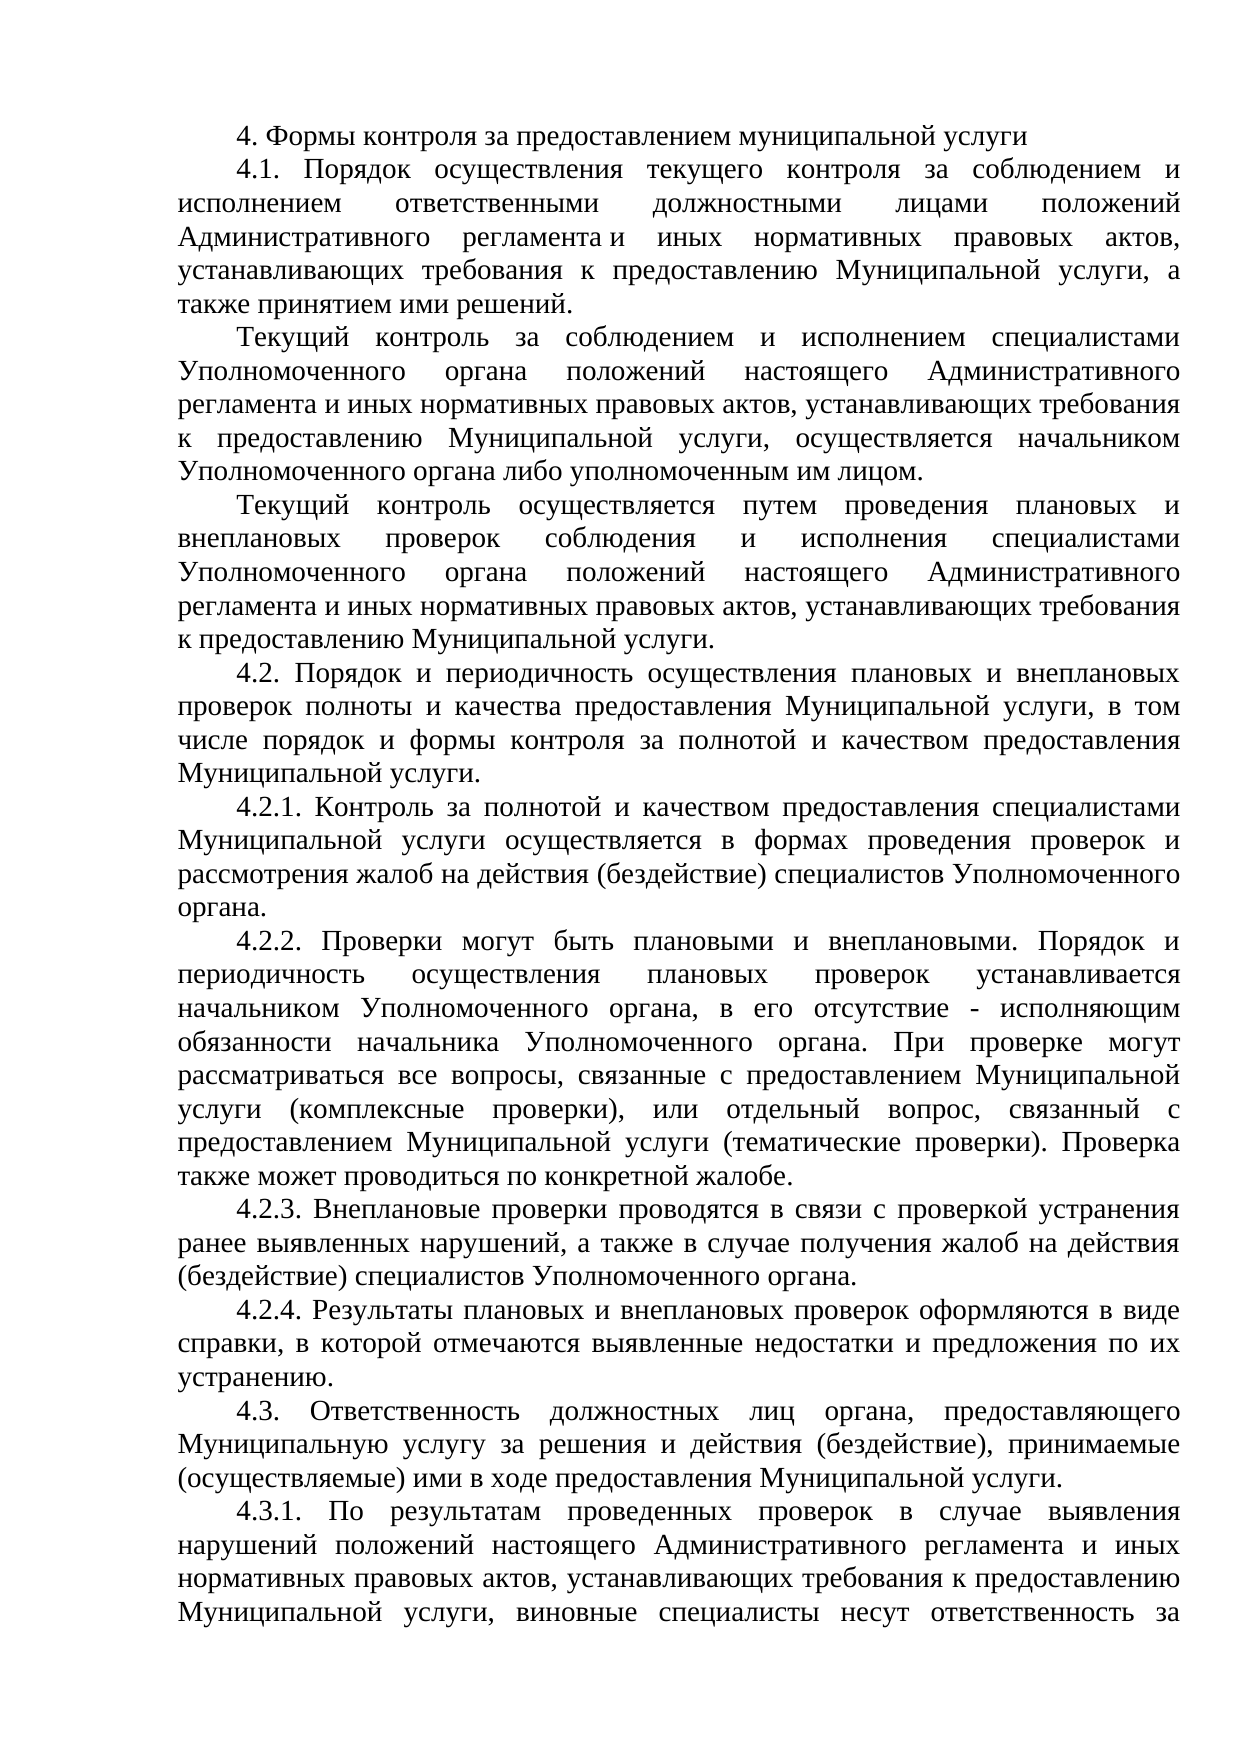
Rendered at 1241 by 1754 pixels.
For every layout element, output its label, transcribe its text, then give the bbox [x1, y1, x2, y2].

text 4.2.3. Внеплановые проверки проводятся в связи с проверкой устранения ранее выявленных нарушений, а также в случае получения жалоб на действия (бездействие) специалистов Уполномоченного органа. [177, 1191, 1181, 1292]
text 4.2.1. Контроль за полнотой и качеством предоставления специалистами Муниципальной услуги осуществляется в формах проведения проверок и рассмотрения жалоб на действия (бездействие) специалистов Уполномоченного органа. [177, 789, 1181, 923]
text Текущий контроль осуществляется путем проведения плановых и внеплановых проверок соблюдения и исполнения специалистами Уполномоченного органа положений настоящего Административного регламента и иных нормативных правовых актов, устанавливающих требования к предоставлению Муниципальной услуги. [177, 487, 1181, 655]
text 4.2.4. Результаты плановых и внеплановых проверок оформляются в виде справки, в которой отмечаются выявленные недостатки и предложения по их устранению. [177, 1292, 1181, 1393]
text 4.3. Ответственность должностных лиц органа, предоставляющего Муниципальную услугу за решения и действия (бездействие), принимаемые (осуществляемые) ими в ходе предоставления Муниципальной услуги. [177, 1393, 1181, 1493]
text 4.2. Порядок и периодичность осуществления плановых и внеплановых проверок полноты и качества предоставления Муниципальной услуги, в том числе порядок и формы контроля за полнотой и качеством предоставления Муниципальной услуги. [177, 655, 1181, 789]
text Текущий контроль за соблюдением и исполнением специалистами Уполномоченного органа положений настоящего Административного регламента и иных нормативных правовых актов, устанавливающих требования к предоставлению Муниципальной услуги, осуществляется начальником Уполномоченного органа либо уполномоченным им лицом. [177, 319, 1181, 487]
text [177, 1493, 1181, 1627]
text 4. Формы контроля за предоставлением муниципальной услуги [177, 118, 1181, 152]
text 4.2.2. Проверки могут быть плановыми и внеплановыми. Порядок и периодичность осуществления плановых проверок устанавливается начальником Уполномоченного органа, в его отсутствие - исполняющим обязанности начальника Уполномоченного органа. При проверке могут рассматриваться все вопросы, связанные с предоставлением Муниципальной услуги (комплексные проверки), или отдельный вопрос, связанный с предоставлением Муниципальной услуги (тематические проверки). Проверка также может проводиться по конкретной жалобе. [177, 923, 1181, 1191]
text 4.1. Порядок осуществления текущего контроля за соблюдением и исполнением ответственными должностными лицами положений Административного регламента и иных нормативных правовых актов, устанавливающих требования к предоставлению Муниципальной услуги, а также принятием ими решений. [177, 152, 1181, 319]
